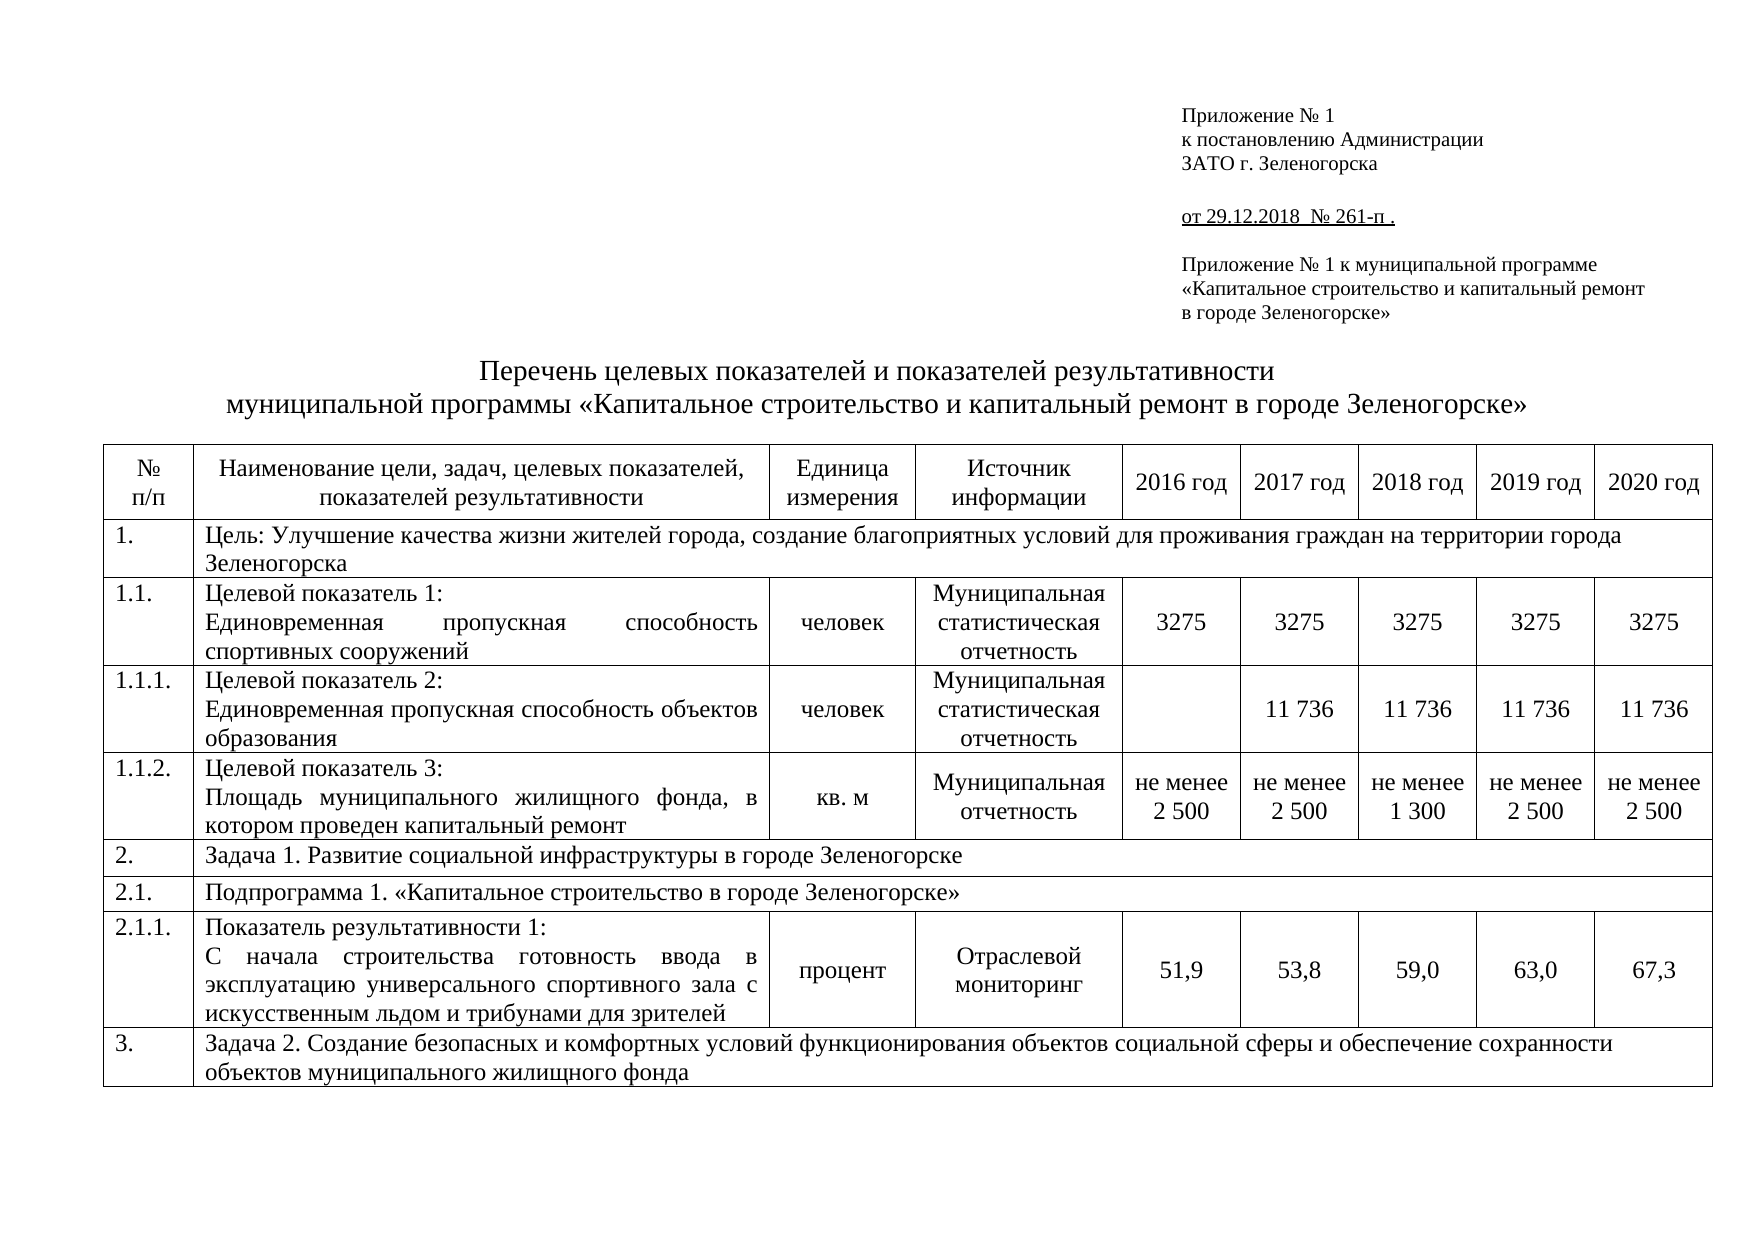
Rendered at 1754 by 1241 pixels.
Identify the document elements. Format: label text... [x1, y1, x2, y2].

text Приложение № 1 к муниципальной программе «Капитальное строительство и капитальный ремонт [1181, 252, 1683, 300]
table_cell 63,0 [1477, 912, 1594, 1027]
table_cell 67,3 [1595, 912, 1712, 1027]
table_cell 2. [104, 840, 193, 876]
table_cell 11 736 [1241, 666, 1358, 752]
table_cell [1123, 666, 1240, 752]
table_cell Целевой показатель 3: Площадь муниципального жилищного фонда, в котором проведен капитальный ремонт [194, 753, 769, 839]
table_cell кв. м [770, 753, 915, 839]
table_cell 1. [104, 520, 193, 577]
table_cell процент [770, 912, 915, 1027]
table_cell человек [770, 666, 915, 752]
table_cell 11 736 [1359, 666, 1476, 752]
table_cell Задача 2. Создание безопасных и комфортных условий функционирования объектов социальной сферы и обеспечение сохранности объектов муниципального жилищного фонда [194, 1028, 1712, 1086]
text в городе Зеленогорске» [1181, 300, 1683, 324]
table_cell 3275 [1241, 578, 1358, 664]
table_header 2017 год [1241, 445, 1358, 519]
table_header Источник информации [916, 445, 1122, 519]
text Приложение № 1 [1181, 103, 1665, 127]
list Перечень целевых показателей и показателей результативности [89, 353, 1665, 386]
text от 29.12.2018 № 261-п . [1181, 175, 1665, 228]
table_cell не менее 2 500 [1241, 753, 1358, 839]
table_cell Муниципальная отчетность [916, 753, 1122, 839]
table_header Наименование цели, задач, целевых показателей, показателей результативности [194, 445, 769, 519]
table_cell 2.1.1. [104, 912, 193, 1027]
table_cell Муниципальная статистическая отчетность [916, 666, 1122, 752]
table_cell не менее 2 500 [1595, 753, 1712, 839]
table_cell Цель: Улучшение качества жизни жителей города, создание благоприятных условий для проживания граждан на территории города Зеленогорска [194, 520, 1712, 577]
table_cell Муниципальная статистическая отчетность [916, 578, 1122, 664]
table_cell 1.1. [104, 578, 193, 664]
table_header 2019 год [1477, 445, 1594, 519]
table_cell 59,0 [1359, 912, 1476, 1027]
table_cell не менее 2 500 [1123, 753, 1240, 839]
text к постановлению Администрации [1181, 127, 1665, 151]
list муниципальной программы «Капитальное строительство и капитальный ремонт в городе Зеленогорске» [89, 386, 1665, 420]
text ЗАТО г. Зеленогорска [1181, 151, 1665, 175]
table_cell Отраслевой мониторинг [916, 912, 1122, 1027]
table_cell Целевой показатель 1: Единовременная пропускная способность спортивных сооружений [194, 578, 769, 664]
table_cell Подпрограмма 1. «Капитальное строительство в городе Зеленогорске» [194, 877, 1712, 911]
table_cell 51,9 [1123, 912, 1240, 1027]
table_header Единица измерения [770, 445, 915, 519]
table_cell 53,8 [1241, 912, 1358, 1027]
table_header № п/п [104, 445, 193, 519]
table_header 2020 год [1595, 445, 1712, 519]
table_cell 11 736 [1477, 666, 1594, 752]
table_cell 11 736 [1595, 666, 1712, 752]
table_cell не менее 1 300 [1359, 753, 1476, 839]
table_header 2018 год [1359, 445, 1476, 519]
table_cell 1.1.2. [104, 753, 193, 839]
table_cell 3. [104, 1028, 193, 1086]
table_cell 1.1.1. [104, 666, 193, 752]
table_cell Целевой показатель 2: Единовременная пропускная способность объектов образования [194, 666, 769, 752]
table_cell 3275 [1359, 578, 1476, 664]
table_cell Показатель результативности 1: С начала строительства готовность ввода в эксплуатацию универсального спортивного зала с искусственным льдом и трибунами для зрителей [194, 912, 769, 1027]
table_cell Задача 1. Развитие социальной инфраструктуры в городе Зеленогорске [194, 840, 1712, 876]
table_cell человек [770, 578, 915, 664]
table_cell 2.1. [104, 877, 193, 911]
table_cell 3275 [1595, 578, 1712, 664]
table_cell 3275 [1477, 578, 1594, 664]
table_header 2016 год [1123, 445, 1240, 519]
table_cell не менее 2 500 [1477, 753, 1594, 839]
table_cell 3275 [1123, 578, 1240, 664]
